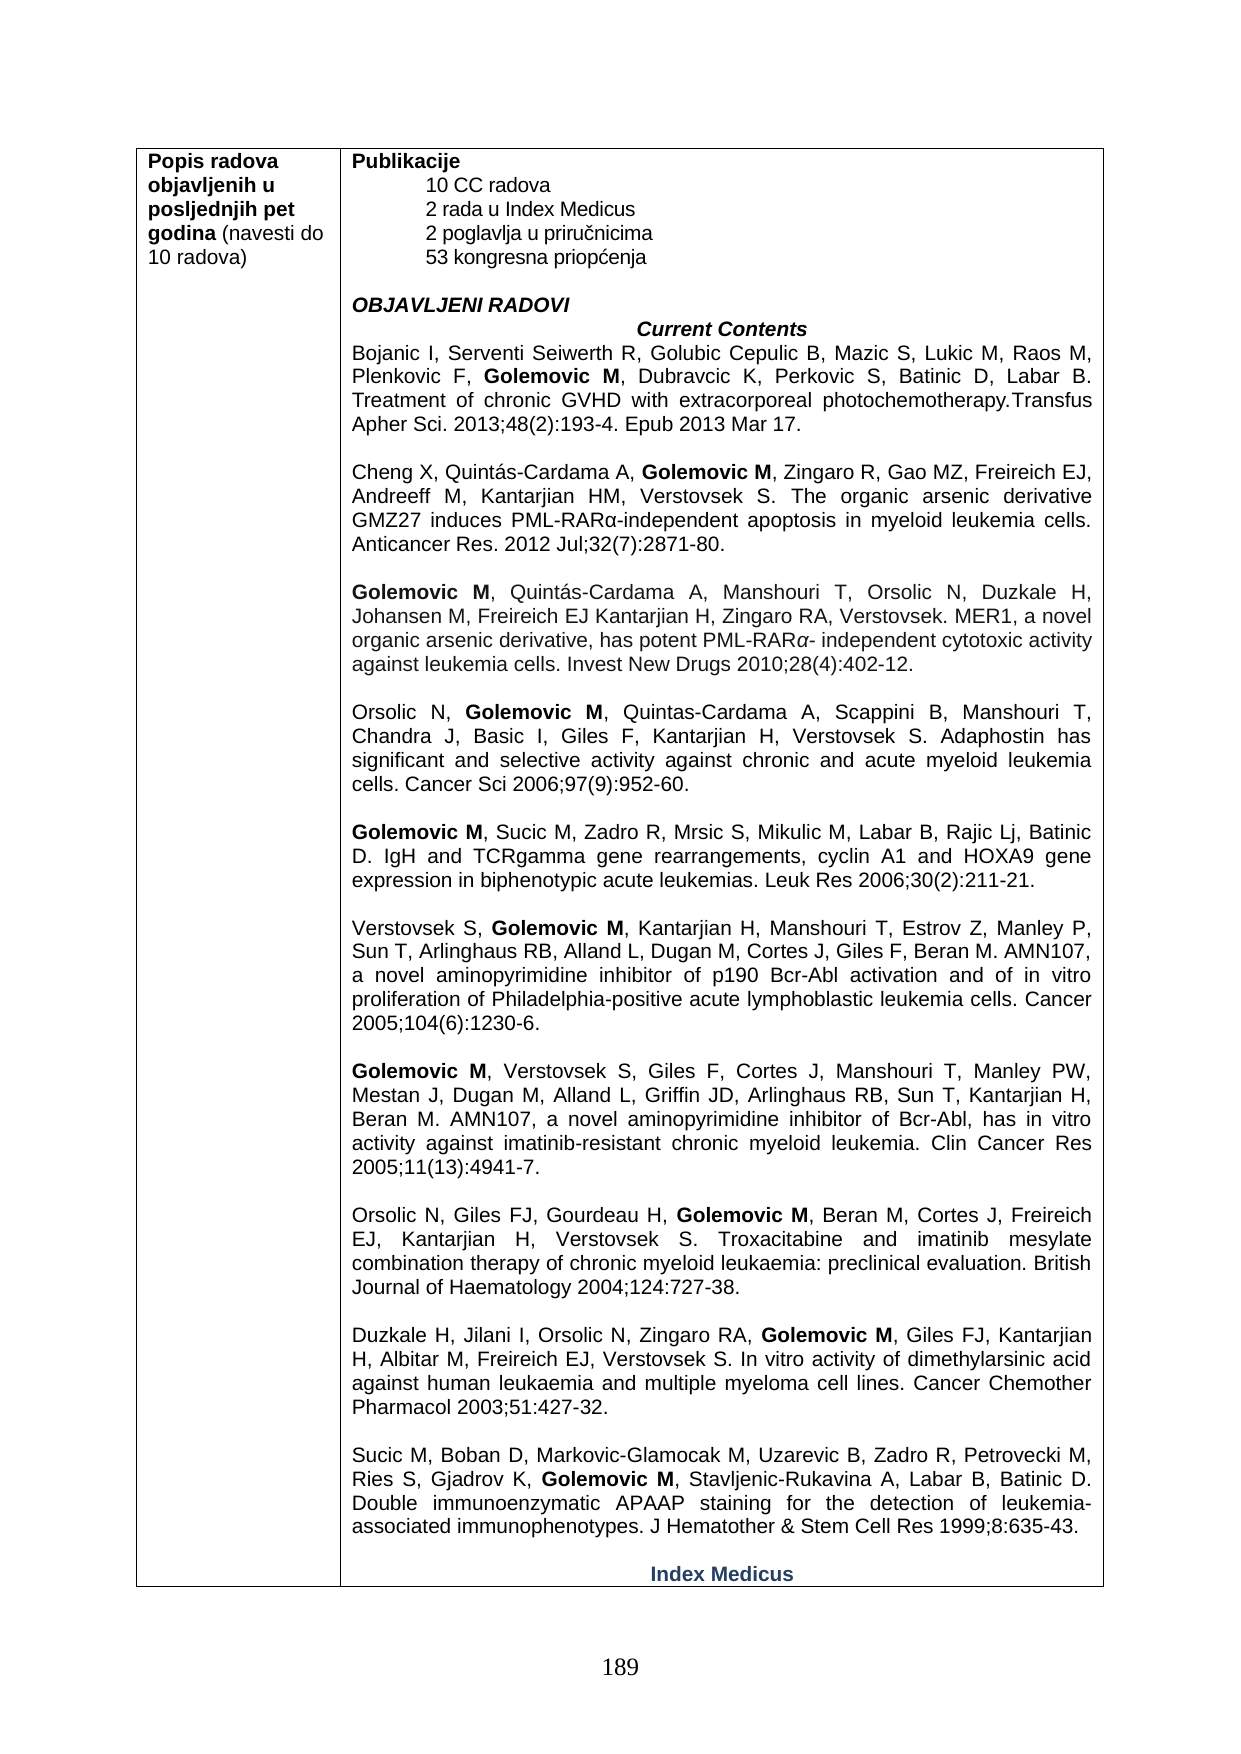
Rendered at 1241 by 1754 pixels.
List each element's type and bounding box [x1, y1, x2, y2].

table_cell [341, 149, 1103, 1586]
table_cell [137, 149, 340, 1586]
